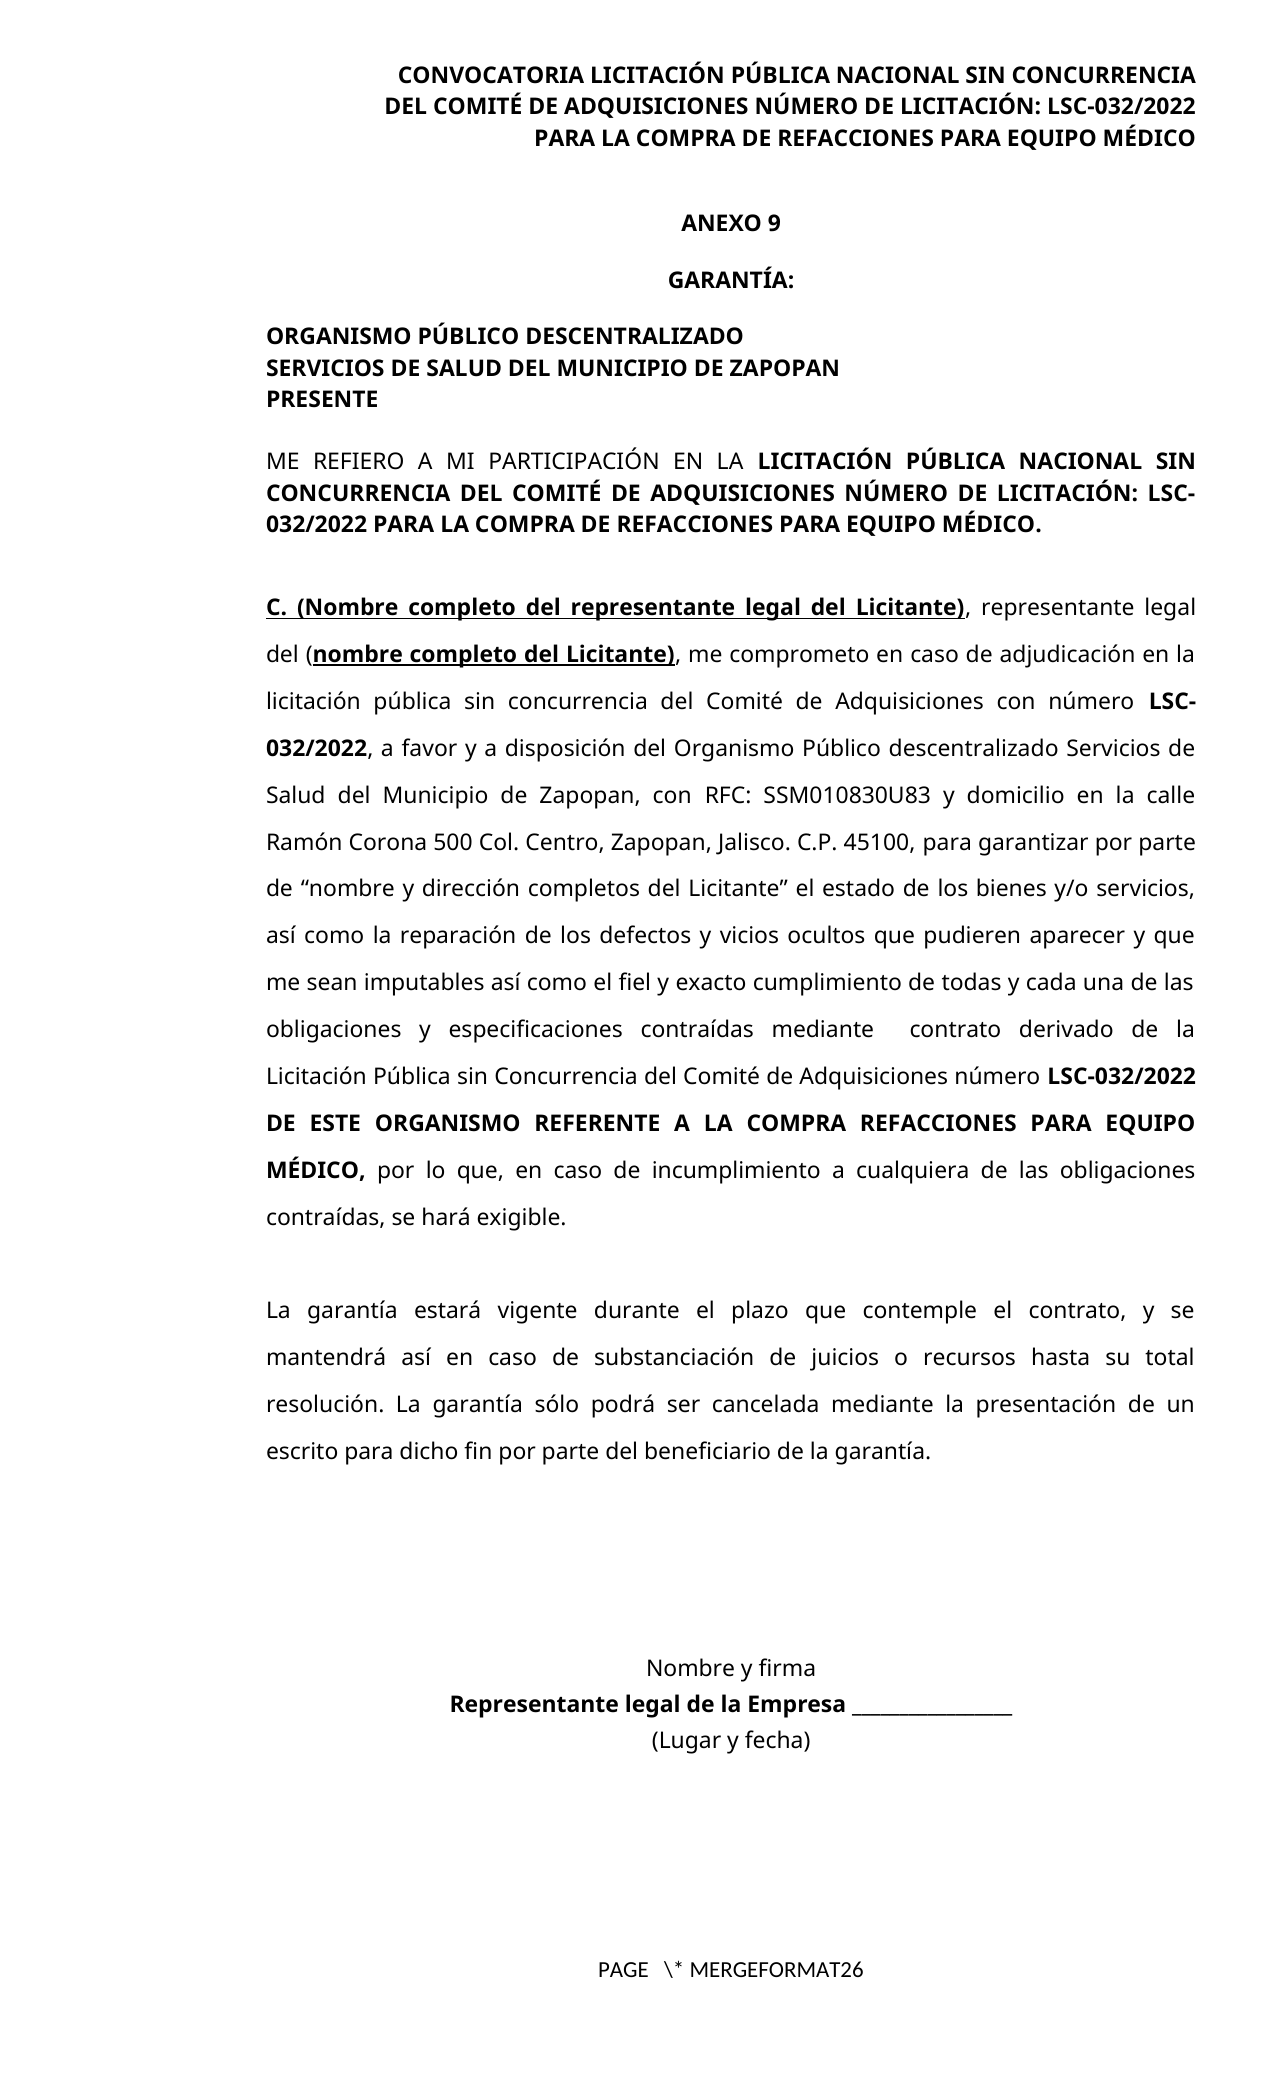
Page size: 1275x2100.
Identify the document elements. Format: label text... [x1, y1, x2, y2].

text (Lugar y fecha) [266, 1724, 1196, 1755]
text ANEXO 9 [266, 207, 1196, 238]
text C. (Nombre completo del representante legal del Licitante), representante legal del (nombre completo del Licitante), me comprometo en caso de adjudicación en la licitación pública sin concurrencia del Comité de Adquisiciones con número LSC-032/2022, a favor y a disposición del Organismo Público descentralizado Servicios de Salud del Municipio de Zapopan, con RFC: SSM010830U83 y domicilio en la calle Ramón Corona 500 Col. Centro, Zapopan, Jalisco. C.P. 45100, para garantizar por parte de “nombre y dirección completos del Licitante” el estado de los bienes y/o servicios, así como la reparación de los defectos y vicios ocultos que pudieren aparecer y que me sean imputables así como el fiel y exacto cumplimiento de todas y cada una de las obligaciones y especificaciones contraídas mediante contrato derivado de la Licitación Pública sin Concurrencia del Comité de Adquisiciones número LSC-032/2022 DE ESTE ORGANISMO REFERENTE A LA COMPRA REFACCIONES PARA EQUIPO MÉDICO, por lo que, en caso de incumplimiento a cualquiera de las obligaciones contraídas, se hará exigible. [266, 591, 1196, 1232]
text GARANTÍA: [266, 263, 1196, 295]
text La garantía estará vigente durante el plazo que contemple el contrato, y se mantendrá así en caso de substanciación de juicios o recursos hasta su total resolución. La garantía sólo podrá ser cancelada mediante la presentación de un escrito para dicho fin por parte del beneficiario de la garantía. [266, 1294, 1196, 1466]
text PRESENTE [266, 383, 1196, 414]
text ME REFIERO A MI PARTICIPACIÓN EN LA LICITACIÓN PÚBLICA NACIONAL SIN CONCURRENCIA DEL COMITÉ DE ADQUISICIONES NÚMERO DE LICITACIÓN: LSC-032/2022 PARA LA COMPRA DE REFACCIONES PARA EQUIPO MÉDICO. [266, 445, 1196, 539]
text SERVICIOS DE SALUD DEL MUNICIPIO DE ZAPOPAN [266, 352, 1196, 383]
text Representante legal de la Empresa _________________ [266, 1688, 1196, 1719]
text ORGANISMO PÚBLICO DESCENTRALIZADO [266, 320, 1196, 352]
text Nombre y firma [266, 1652, 1196, 1683]
